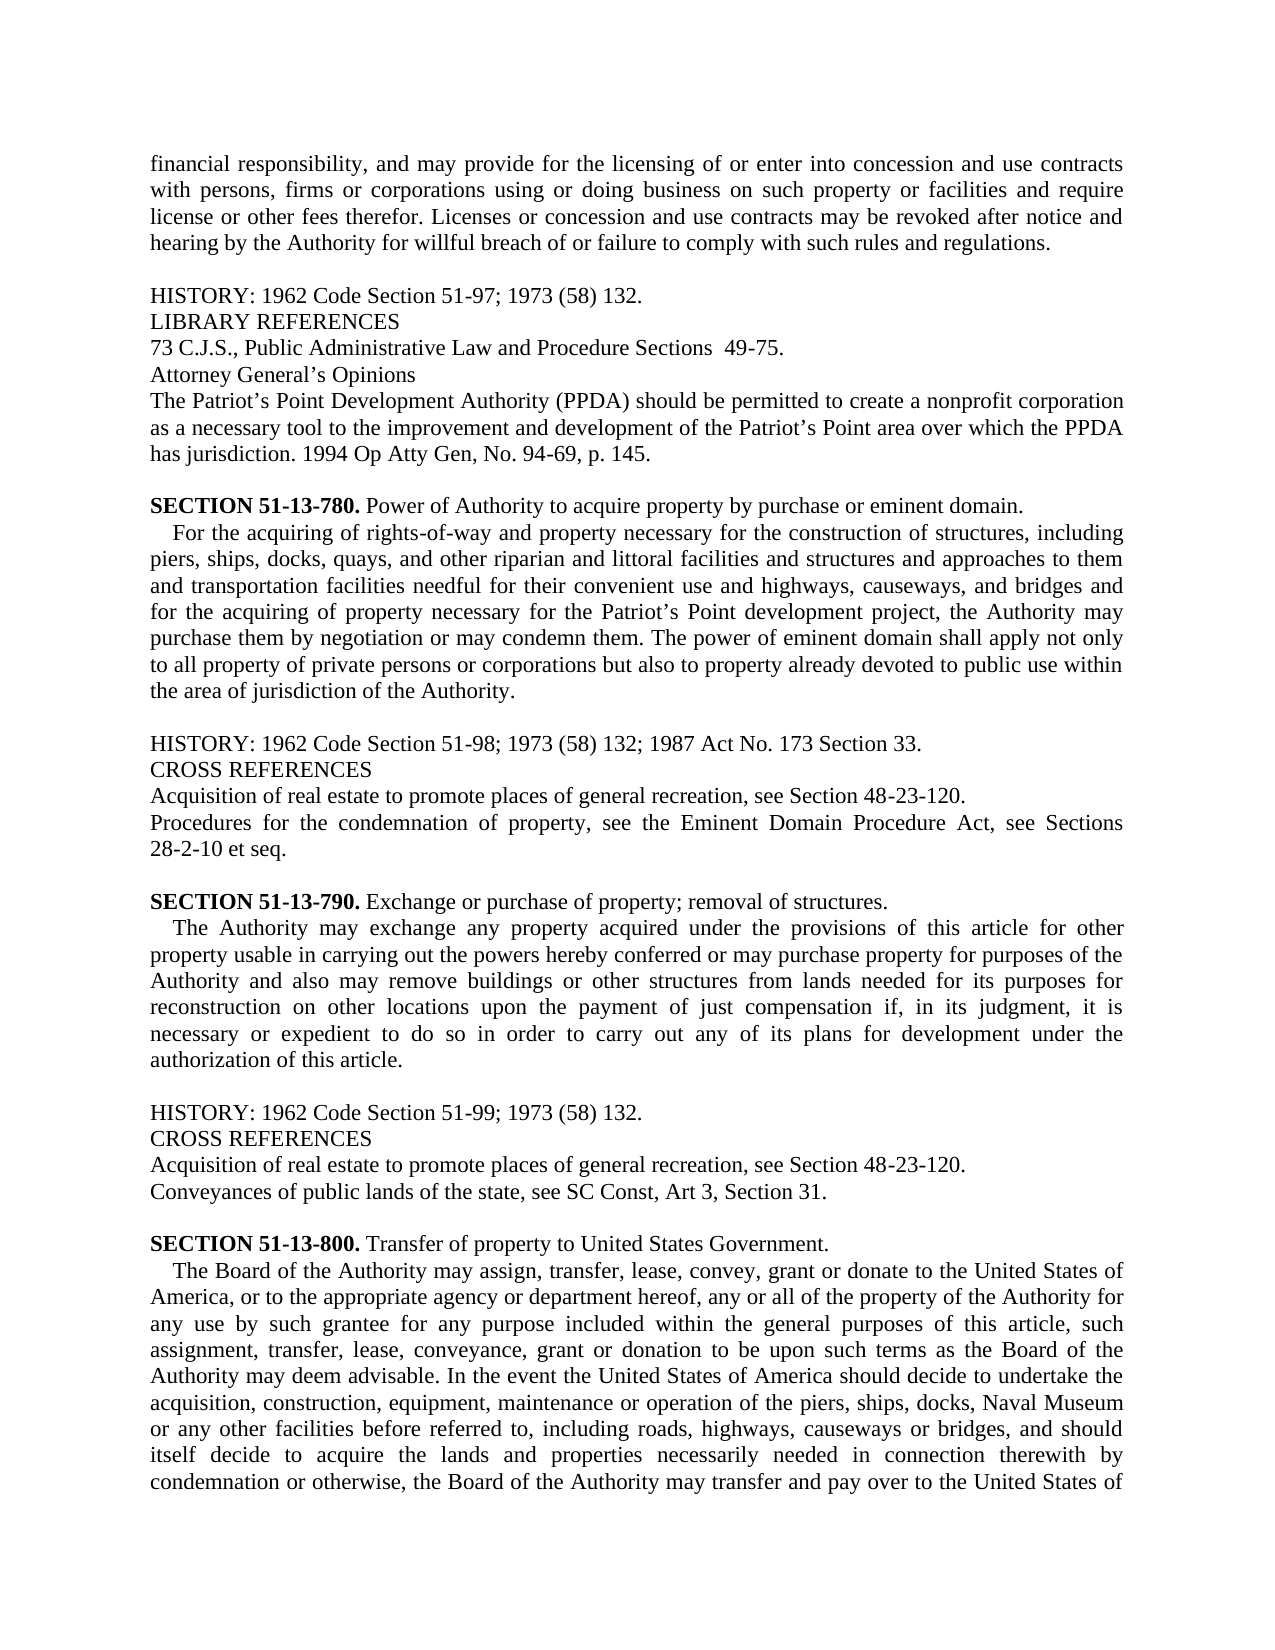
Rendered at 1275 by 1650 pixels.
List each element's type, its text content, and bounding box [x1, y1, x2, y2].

text HISTORY: 1962 Code Section 51-98; 1973 (58) 132; 1987 Act No. 173 Section 33. [150, 730, 1125, 756]
text SECTION 51-13-780. Power of Authority to acquire property by purchase or eminent domain. [150, 493, 1125, 519]
text SECTION 51-13-790. Exchange or purchase of property; removal of structures. [150, 888, 1125, 914]
text The Authority may exchange any property acquired under the provisions of this article for other property usable in carrying out the powers hereby conferred or may purchase property for purposes of the Authority and also may remove buildings or other structures from lands needed for its purposes for reconstruction on other locations upon the payment of just compensation if, in its judgment, it is necessary or expedient to do so in order to carry out any of its plans for development under the authorization of this article. [150, 914, 1125, 1072]
text SECTION 51-13-800. Transfer of property to United States Government. [150, 1231, 1125, 1257]
text CROSS REFERENCES [150, 1125, 1125, 1151]
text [150, 150, 1125, 255]
text LIBRARY REFERENCES [150, 308, 1125, 334]
text HISTORY: 1962 Code Section 51-97; 1973 (58) 132. [150, 282, 1125, 308]
text 73 C.J.S., Public Administrative Law and Procedure Sections 49-75. [150, 334, 1125, 361]
text HISTORY: 1962 Code Section 51-99; 1973 (58) 132. [150, 1099, 1125, 1125]
text For the acquiring of rights-of-way and property necessary for the construction of structures, including piers, ships, docks, quays, and other riparian and littoral facilities and structures and approaches to them and transportation facilities needful for their convenient use and highways, causeways, and bridges and for the acquiring of property necessary for the Patriot’s Point development project, the Authority may purchase them by negotiation or may condemn them. The power of eminent domain shall apply not only to all property of private persons or corporations but also to property already devoted to public use within the area of jurisdiction of the Authority. [150, 519, 1125, 703]
text CROSS REFERENCES [150, 756, 1125, 782]
text Procedures for the condemnation of property, see the Eminent Domain Procedure Act, see Sections 28-2-10 et seq. [150, 809, 1125, 862]
text The Patriot’s Point Development Authority (PPDA) should be permitted to create a nonprofit corporation as a necessary tool to the improvement and development of the Patriot’s Point area over which the PPDA has jurisdiction. 1994 Op Atty Gen, No. 94-69, p. 145. [150, 387, 1125, 466]
text Conveyances of public lands of the state, see SC Const, Art 3, Section 31. [150, 1178, 1125, 1204]
text Acquisition of real estate to promote places of general recreation, see Section 48-23-120. [150, 1151, 1125, 1178]
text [150, 1257, 1125, 1494]
text Attorney General’s Opinions [150, 361, 1125, 387]
text Acquisition of real estate to promote places of general recreation, see Section 48-23-120. [150, 782, 1125, 809]
